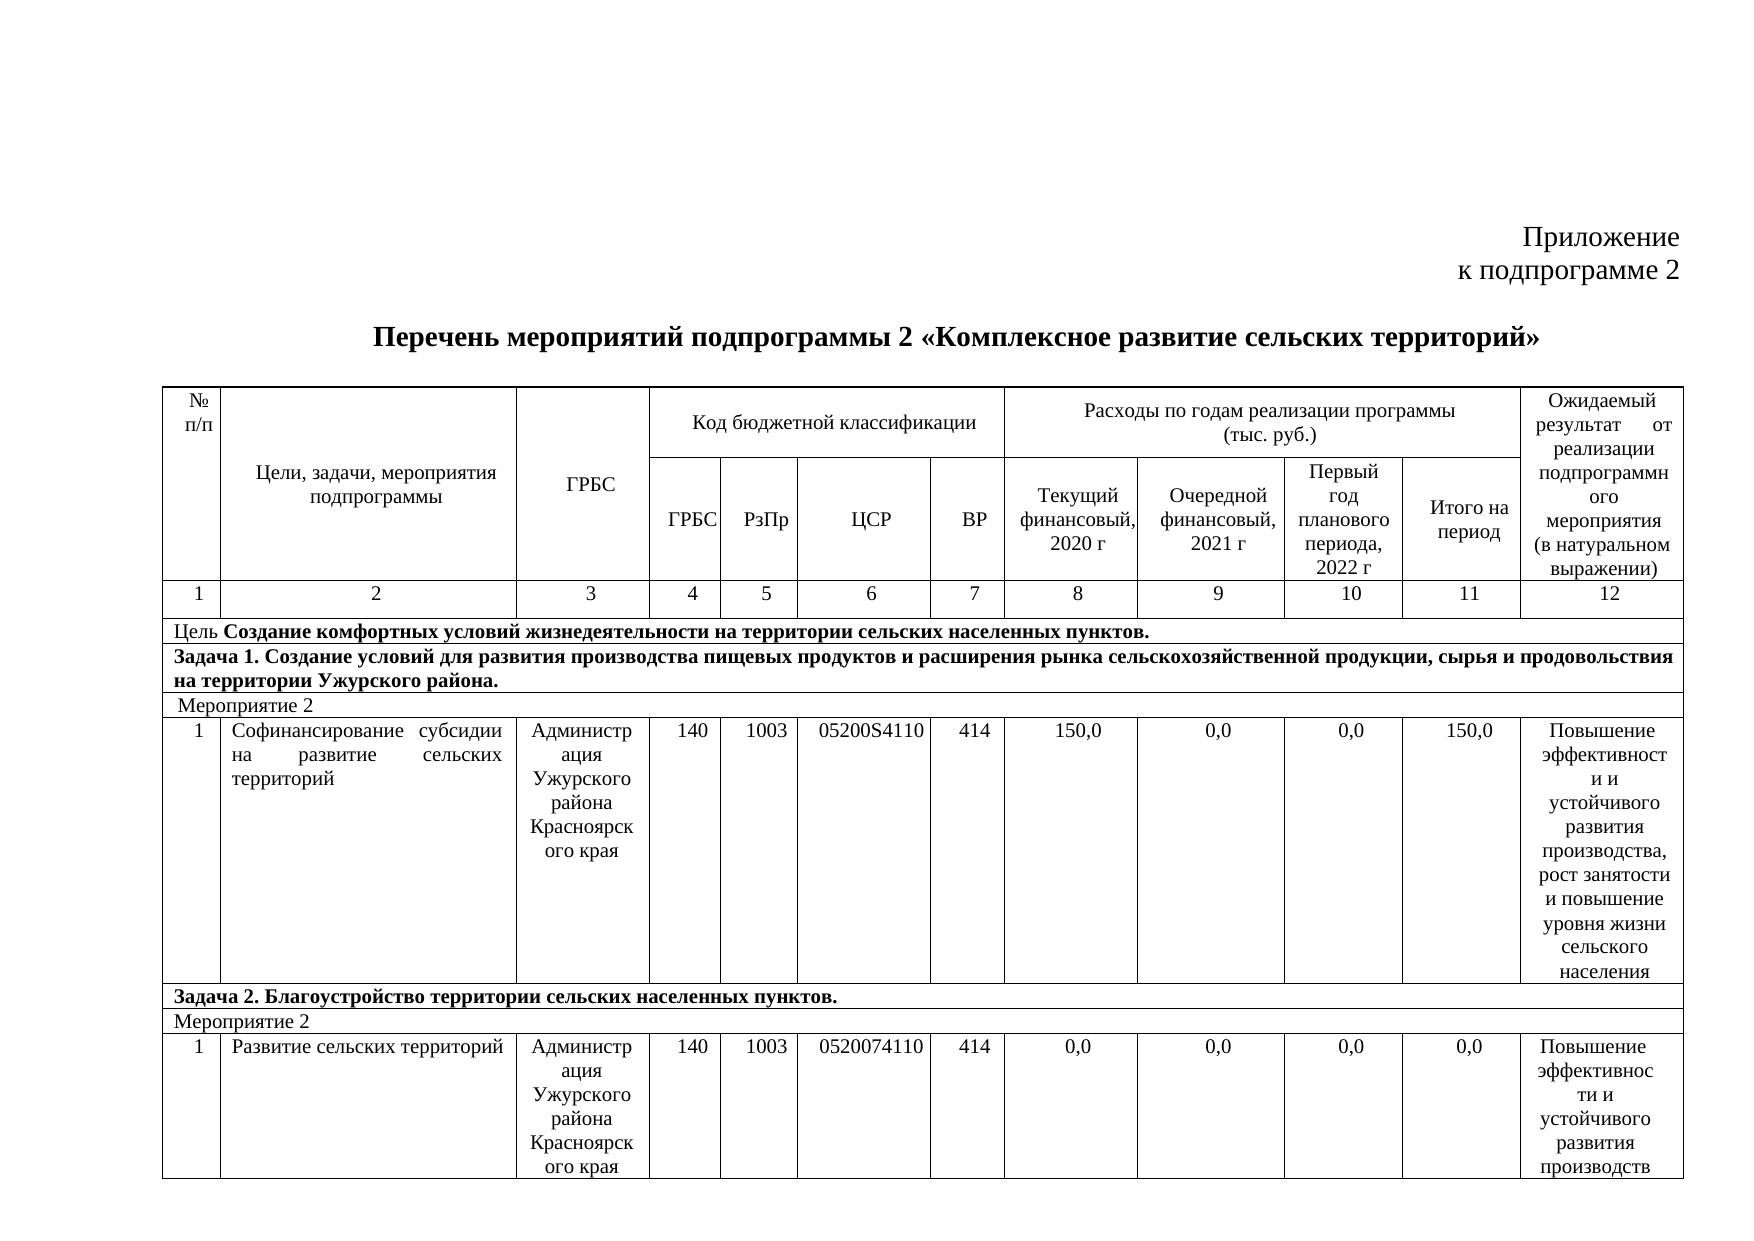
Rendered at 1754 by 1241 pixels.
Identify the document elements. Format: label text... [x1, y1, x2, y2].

table_cell 1 [163, 581, 220, 617]
table_cell 0,0 [1403, 1034, 1520, 1178]
table_cell ЦСР [798, 458, 930, 580]
table_cell 140 [650, 1034, 720, 1178]
table_cell 10 [1285, 581, 1402, 617]
table_cell 1 [163, 1034, 220, 1178]
table_cell Задача 2. Благоустройство территории сельских населенных пунктов. [163, 984, 1683, 1008]
table_cell 12 [1521, 581, 1683, 617]
table_cell РзПр [721, 458, 797, 580]
table_cell Задача 1. Создание условий для развития производства пищевых продуктов и расширения рынка сельскохозяйственной продукции, сырья и продовольствия на территории Ужурского района. [163, 644, 1683, 692]
table_cell Очередной финансовый, 2021 г [1138, 458, 1284, 580]
table_cell 8 [1005, 581, 1137, 617]
table_cell 0,0 [1138, 1034, 1284, 1178]
table_cell Цель Создание комфортных условий жизнедеятельности на территории сельских населенных пунктов. [163, 619, 1683, 643]
table_cell ГРБС [650, 458, 720, 580]
table_cell Администрация Ужурского района Красноярского края [517, 718, 649, 983]
table_cell 150,0 [1403, 718, 1520, 983]
table_header Код бюджетной классификации [650, 388, 1004, 457]
table_cell 1 [163, 718, 220, 983]
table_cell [221, 1034, 516, 1178]
table_cell ВР [931, 458, 1004, 580]
table_cell Первый год планового периода, 2022 г [1285, 458, 1402, 580]
table_cell 9 [1138, 581, 1284, 617]
table_cell 1003 [721, 1034, 797, 1178]
table_cell 6 [798, 581, 930, 617]
text Перечень мероприятий подпрограммы 2 «Комплексное развитие сельских территорий» [177, 319, 1680, 353]
table_cell 7 [931, 581, 1004, 617]
table_header Расходы по годам реализации программы (тыс. руб.) [1005, 388, 1520, 457]
table_cell 0,0 [1138, 718, 1284, 983]
table_cell 0,0 [1285, 718, 1402, 983]
table_header № п/п [163, 388, 220, 580]
table_cell Софинансирование субсидии на развитие сельских территорий [221, 718, 516, 983]
table_header Ожидаемый результат от реализации подпрограммного мероприятия (в натуральном выражении) [1521, 388, 1683, 580]
table_cell 3 [517, 581, 649, 617]
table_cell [517, 1034, 649, 1178]
table_header ГРБС [517, 388, 649, 580]
table_cell 150,0 [1005, 718, 1137, 983]
table_cell 0,0 [1285, 1034, 1402, 1178]
table_cell Повышение эффективности и устойчивого развития производства, рост занятости и повышение уровня жизни сельского населения [1521, 718, 1683, 983]
table_cell 5 [721, 581, 797, 617]
table_cell 0520074110 [798, 1034, 930, 1178]
table_cell 1003 [721, 718, 797, 983]
table_cell 414 [931, 718, 1004, 983]
table_cell Итого на период [1403, 458, 1520, 580]
text Приложение [177, 219, 1680, 252]
table_cell 414 [931, 1034, 1004, 1178]
table_header Цели, задачи, мероприятия подпрограммы [221, 388, 516, 580]
table_cell Мероприятие 2 [163, 693, 1683, 717]
table_cell 2 [221, 581, 516, 617]
table_cell 140 [650, 718, 720, 983]
table_cell 4 [650, 581, 720, 617]
table_cell Текущий финансовый, 2020 г [1005, 458, 1137, 580]
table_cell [1521, 1034, 1683, 1178]
table_cell Мероприятие 2 [163, 1009, 1683, 1033]
table_cell 05200S4110 [798, 718, 930, 983]
table_cell 11 [1403, 581, 1520, 617]
text к подпрограмме 2 [1034, 252, 1680, 286]
table_cell 0,0 [1005, 1034, 1137, 1178]
